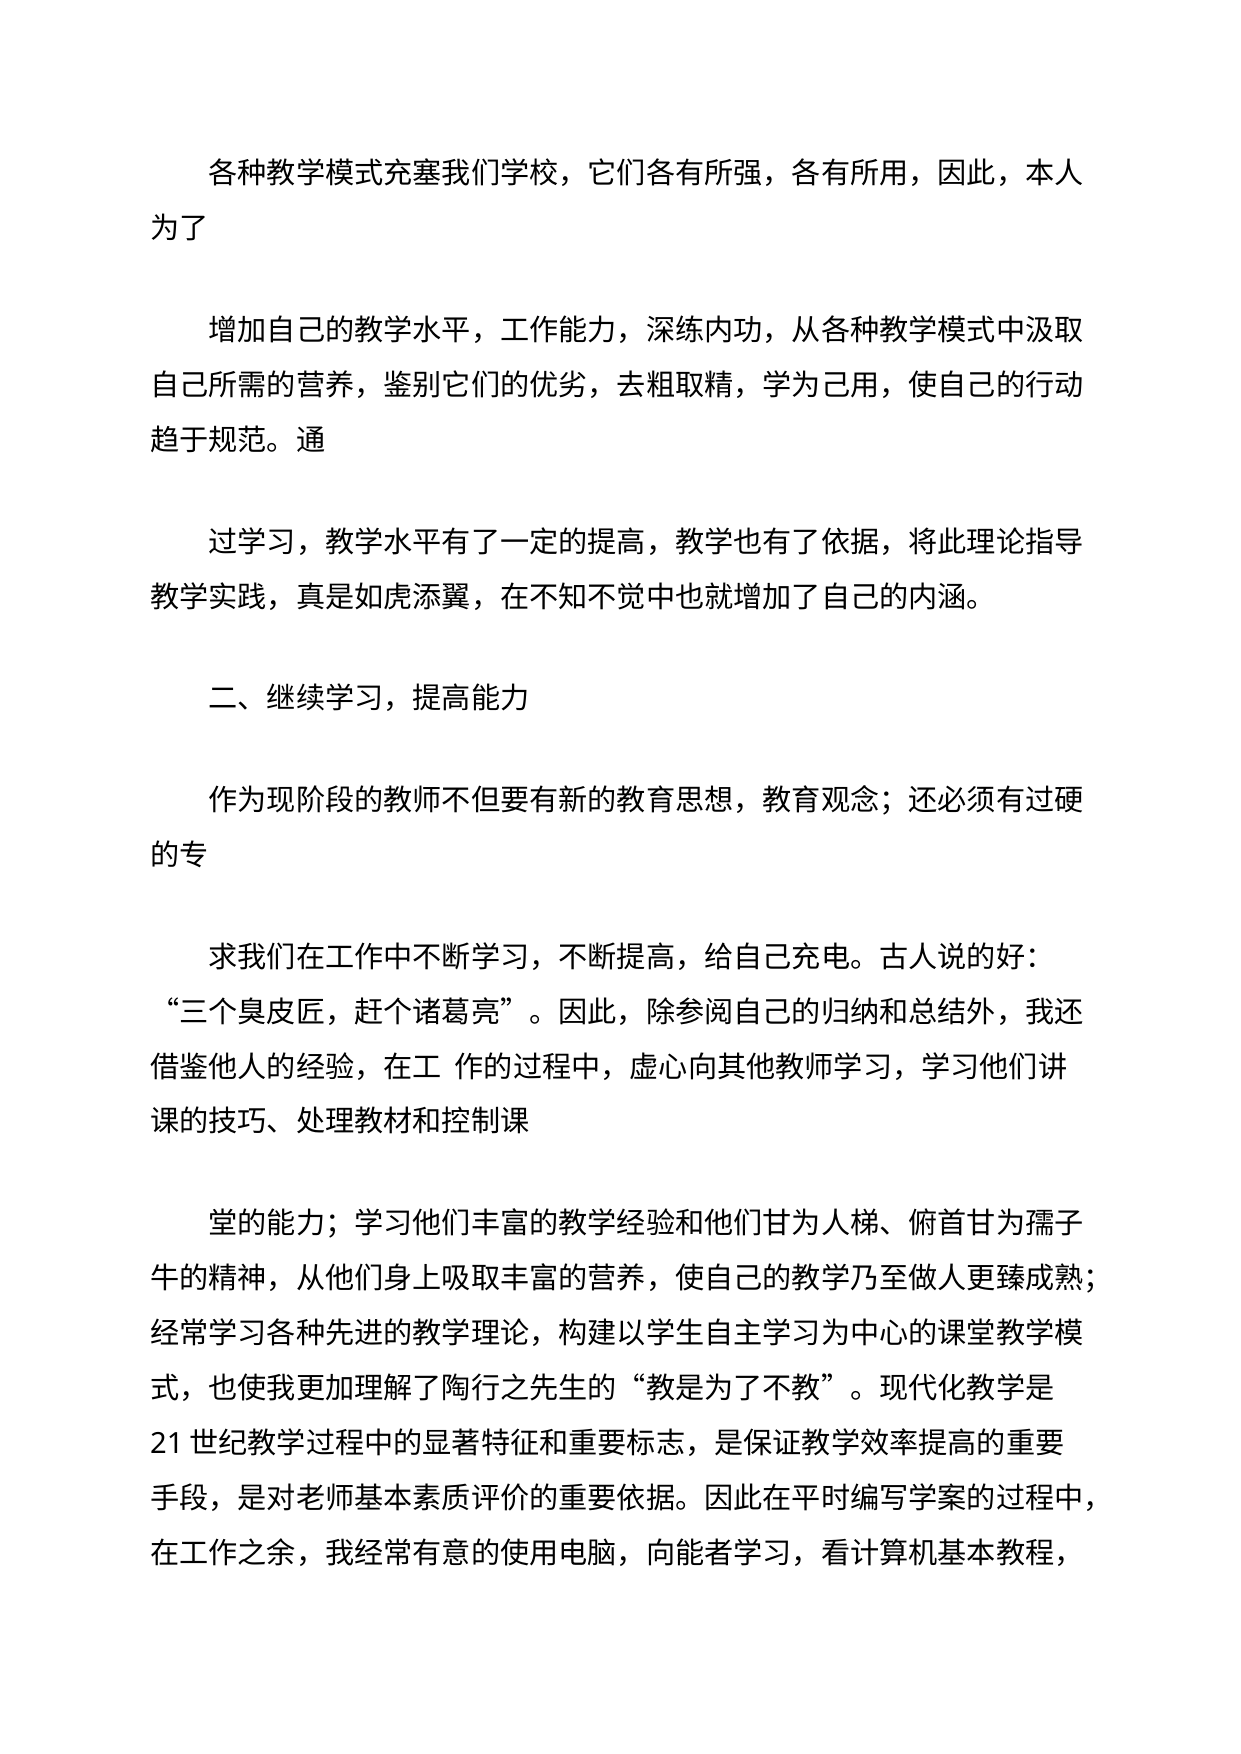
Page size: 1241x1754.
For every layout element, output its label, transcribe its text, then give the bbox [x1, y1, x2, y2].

text 求我们在工作中不断学习，不断提高，给自己充电。古人说的好：“三个臭皮匠，赶个诸葛亮”。因此，除参阅自己的归纳和总结外，我还借鉴他人的经验，在工 作的过程中，虚心向其他教师学习，学习他们讲课的技巧、处理教材和控制课 [150, 933, 1090, 1140]
text 各种教学模式充塞我们学校，它们各有所强，各有所用，因此，本人为了 [150, 150, 1090, 247]
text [150, 1200, 1090, 1572]
text 作为现阶段的教师不但要有新的教育思想，教育观念；还必须有过硬的专 [150, 777, 1090, 874]
text 过学习，教学水平有了一定的提高，教学也有了依据，将此理论指导教学实践，真是如虎添翼，在不知不觉中也就增加了自己的内涵。 [150, 518, 1090, 615]
text 增加自己的教学水平，工作能力，深练内功，从各种教学模式中汲取自己所需的营养，鉴别它们的优劣，去粗取精，学为己用，使自己的行动趋于规范。通 [150, 307, 1090, 459]
text 二、继续学习，提高能力 [150, 675, 1090, 717]
